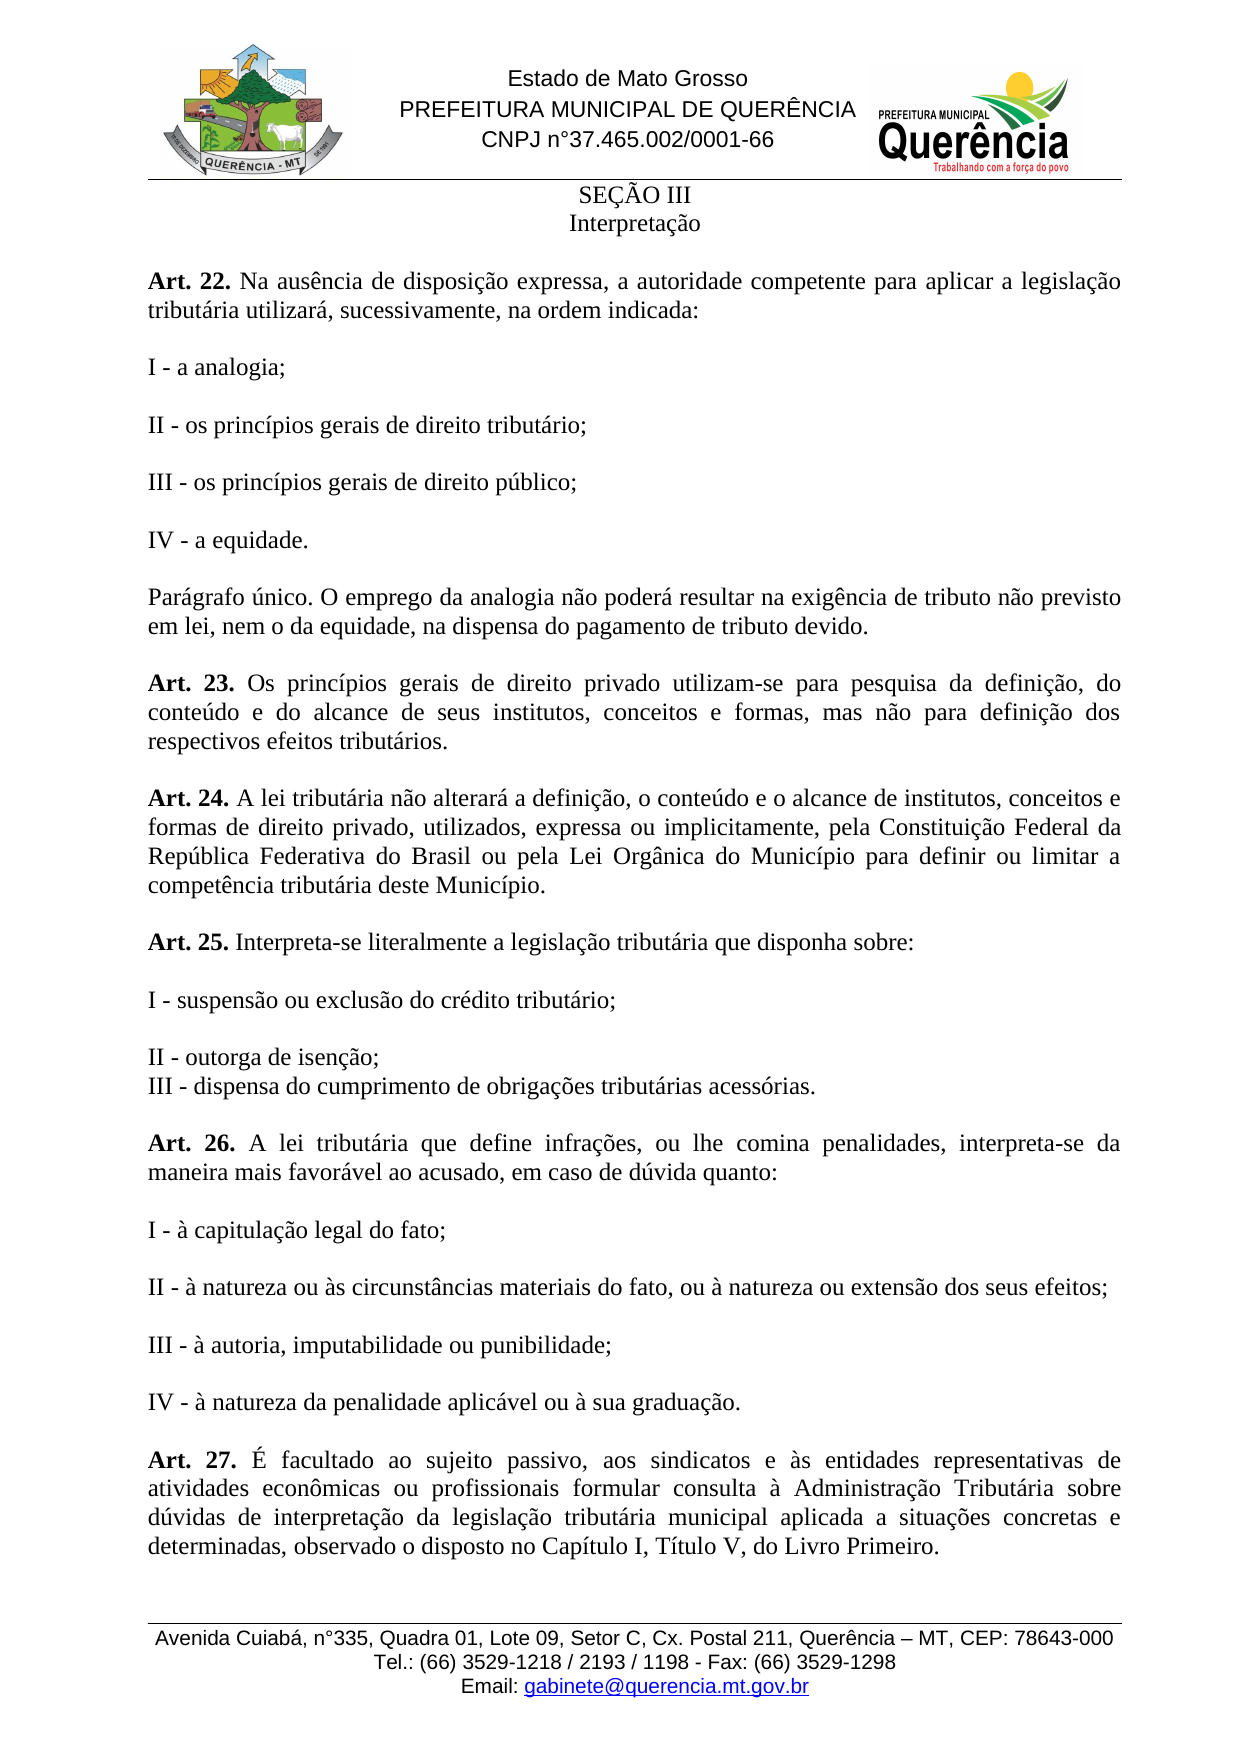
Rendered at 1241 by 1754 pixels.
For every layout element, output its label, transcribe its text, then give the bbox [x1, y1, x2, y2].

text II - outorga de isenção; [148, 1042, 1122, 1071]
text II - os princípios gerais de direito tributário; [148, 410, 1122, 438]
text Art. 23. Os princípios gerais de direito privado utilizam-se para pesquisa da definição, do conteúdo e do alcance de seus institutos, conceitos e formas, mas não para definição dos respectivos efeitos tributários. [148, 668, 1122, 755]
text I - à capitulação legal do fato; [148, 1215, 1122, 1243]
text Art. 24. A lei tributária não alterará a definição, o conteúdo e o alcance de institutos, conceitos e formas de direito privado, utilizados, expressa ou implicitamente, pela Constituição Federal da República Federativa do Brasil ou pela Lei Orgânica do Município para definir ou limitar a competência tributária deste Município. [148, 783, 1122, 898]
text III - à autoria, imputabilidade ou punibilidade; [148, 1330, 1122, 1358]
text IV - a equidade. [148, 525, 1122, 553]
text Parágrafo único. O emprego da analogia não poderá resultar na exigência de tributo não previsto em lei, nem o da equidade, na dispensa do pagamento de tributo devido. [148, 582, 1122, 640]
text Art. 22. Na ausência de disposição expressa, a autoridade competente para aplicar a legislação tributária utilizará, sucessivamente, na ordem indicada: [148, 266, 1122, 323]
text I - a analogia; [148, 352, 1122, 381]
text Art. 25. Interpreta-se literalmente a legislação tributária que disponha sobre: [148, 927, 1122, 956]
text SEÇÃO III [148, 180, 1122, 208]
text I - suspensão ou exclusão do crédito tributário; [148, 985, 1122, 1013]
text Art. 26. A lei tributária que define infrações, ou lhe comina penalidades, interpreta-se da maneira mais favorável ao acusado, em caso de dúvida quanto: [148, 1128, 1122, 1186]
text III - dispensa do cumprimento de obrigações tributárias acessórias. [148, 1071, 1122, 1100]
text IV - à natureza da penalidade aplicável ou à sua graduação. [148, 1387, 1122, 1416]
text Art. 27. É facultado ao sujeito passivo, aos sindicatos e às entidades representativas de atividades econômicas ou profissionais formular consulta à Administração Tributária sobre dúvidas de interpretação da legislação tributária municipal aplicada a situações concretas e determinadas, observado o disposto no Capítulo I, Título V, do Livro Primeiro. [148, 1445, 1122, 1560]
text Interpretação [148, 208, 1122, 237]
text II - à natureza ou às circunstâncias materiais do fato, ou à natureza ou extensão dos seus efeitos; [148, 1272, 1122, 1301]
picture [867, 64, 1084, 179]
text III - os princípios gerais de direito público; [148, 467, 1122, 496]
picture [158, 44, 354, 179]
